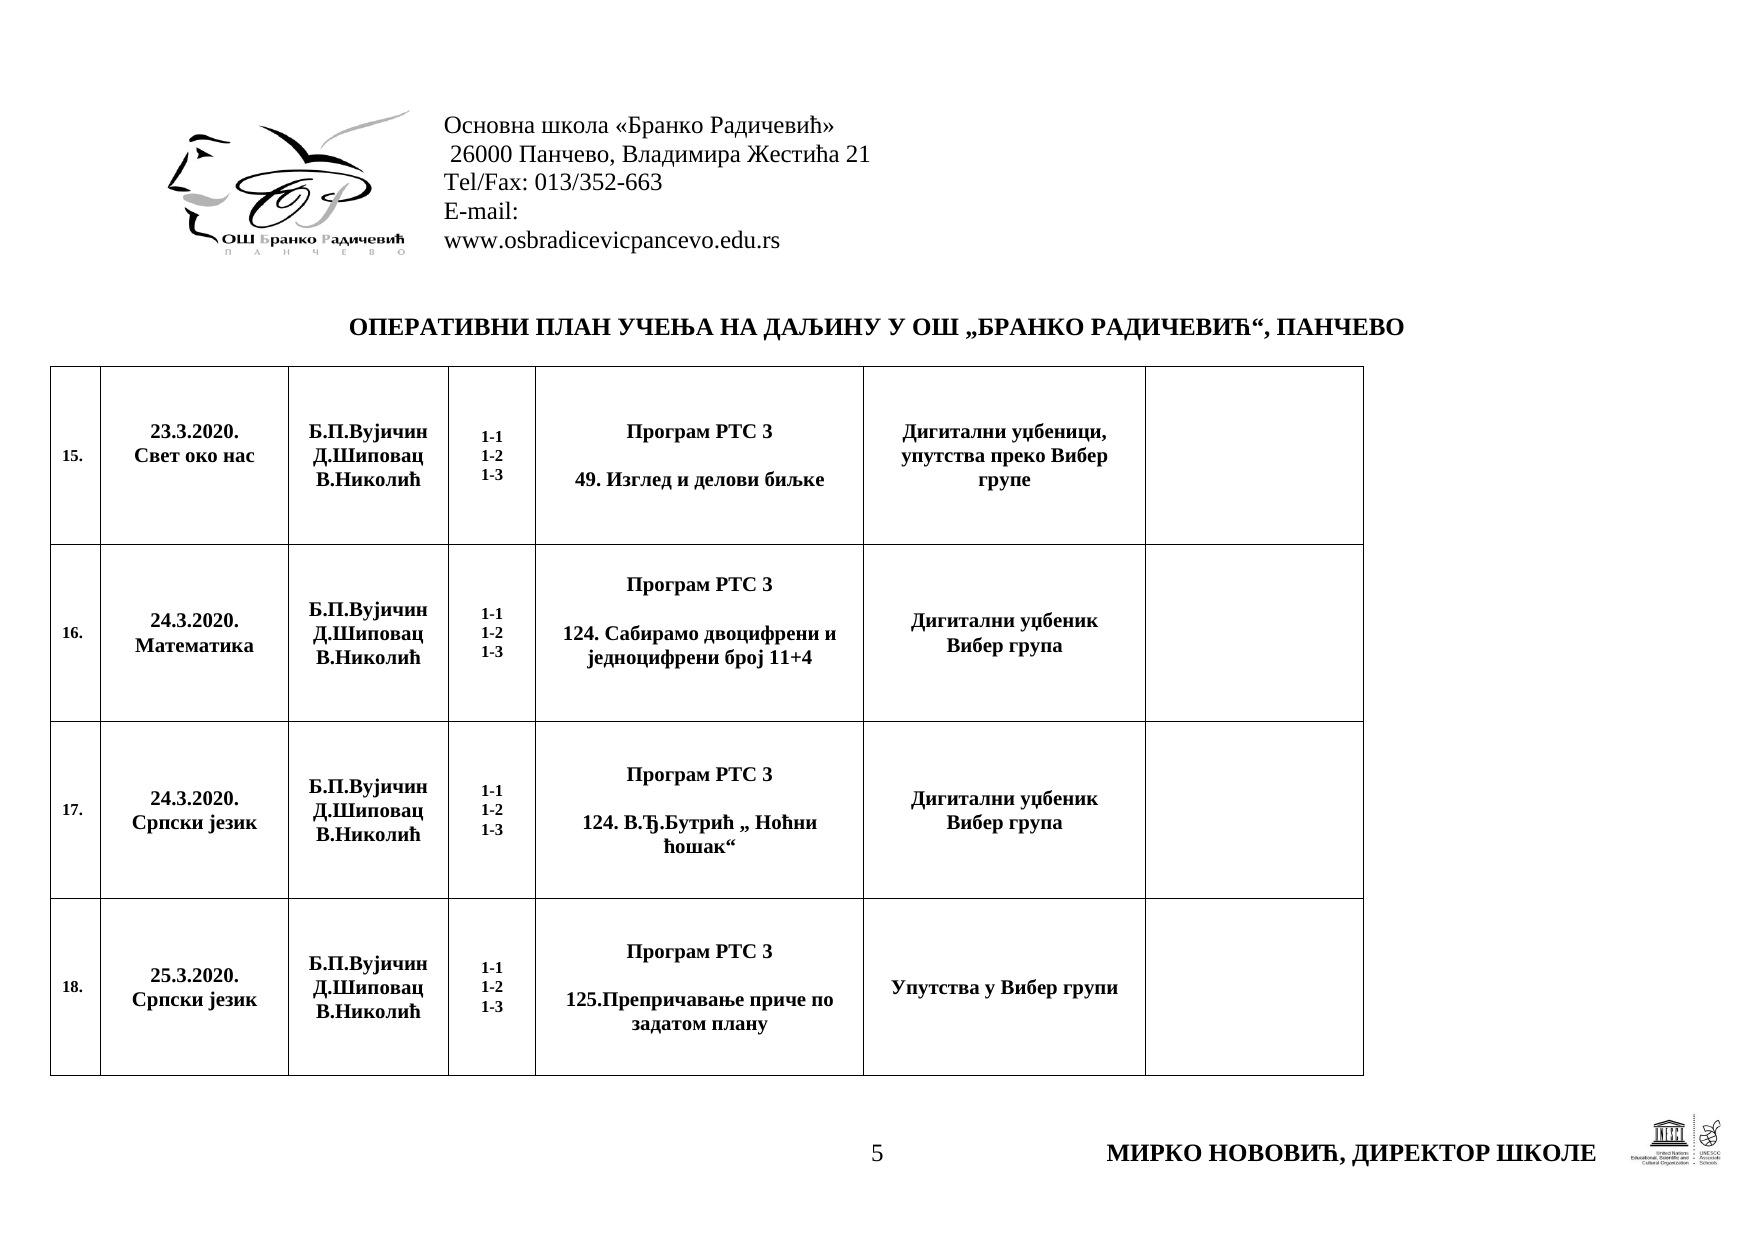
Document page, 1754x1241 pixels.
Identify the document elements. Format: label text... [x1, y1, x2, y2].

table_cell 16. [51, 545, 100, 721]
table_cell Б.П.Вујичин Д.Шиповац В.Николић [289, 899, 448, 1075]
table_cell 1-1 1-2 1-3 [449, 722, 535, 898]
table_cell 1-1 1-2 1-3 [449, 899, 535, 1075]
table_cell Дигитални уџбеници, упутства преко Вибер групе [864, 367, 1145, 543]
table_cell 24.3.2020. Математика [101, 545, 288, 721]
table_cell Програм РТС 3 49. Изглед и делови биљке [536, 367, 863, 543]
table_cell [1146, 367, 1363, 543]
table_cell 1-1 1-2 1-3 [449, 367, 535, 543]
table_cell [1146, 899, 1363, 1075]
table_cell Програм РТС 3 124. В.Ђ.Бутрић „ Ноћни ћошак“ [536, 722, 863, 898]
table_cell Дигитални уџбеник Вибер група [864, 722, 1145, 898]
table_cell 1-1 1-2 1-3 [449, 545, 535, 721]
table_cell [1146, 722, 1363, 898]
table_cell 25.3.2020. Српски језик [101, 899, 288, 1075]
table_cell 23.3.2020. Свет око нас [101, 367, 288, 543]
table_cell [1146, 545, 1363, 721]
picture [1629, 1112, 1721, 1166]
table_cell 24.3.2020. Српски језик [101, 722, 288, 898]
table_cell Програм РТС 3 125.Препричавање приче по задатом плану [536, 899, 863, 1075]
table_cell Б.П.Вујичин Д.Шиповац В.Николић [289, 722, 448, 898]
table_cell Б.П.Вујичин Д.Шиповац В.Николић [289, 367, 448, 543]
table_cell Упутства у Вибер групи [864, 899, 1145, 1075]
table_cell 15. [51, 367, 100, 543]
table_cell 18. [51, 899, 100, 1075]
table_cell Програм РТС 3 124. Сабирамо двоцифрени и једноцифрени број 11+4 [536, 545, 863, 721]
table_cell Б.П.Вујичин Д.Шиповац В.Николић [289, 545, 448, 721]
table_cell Дигитални уџбеник Вибер група [864, 545, 1145, 721]
picture [166, 102, 412, 262]
table_cell 17. [51, 722, 100, 898]
